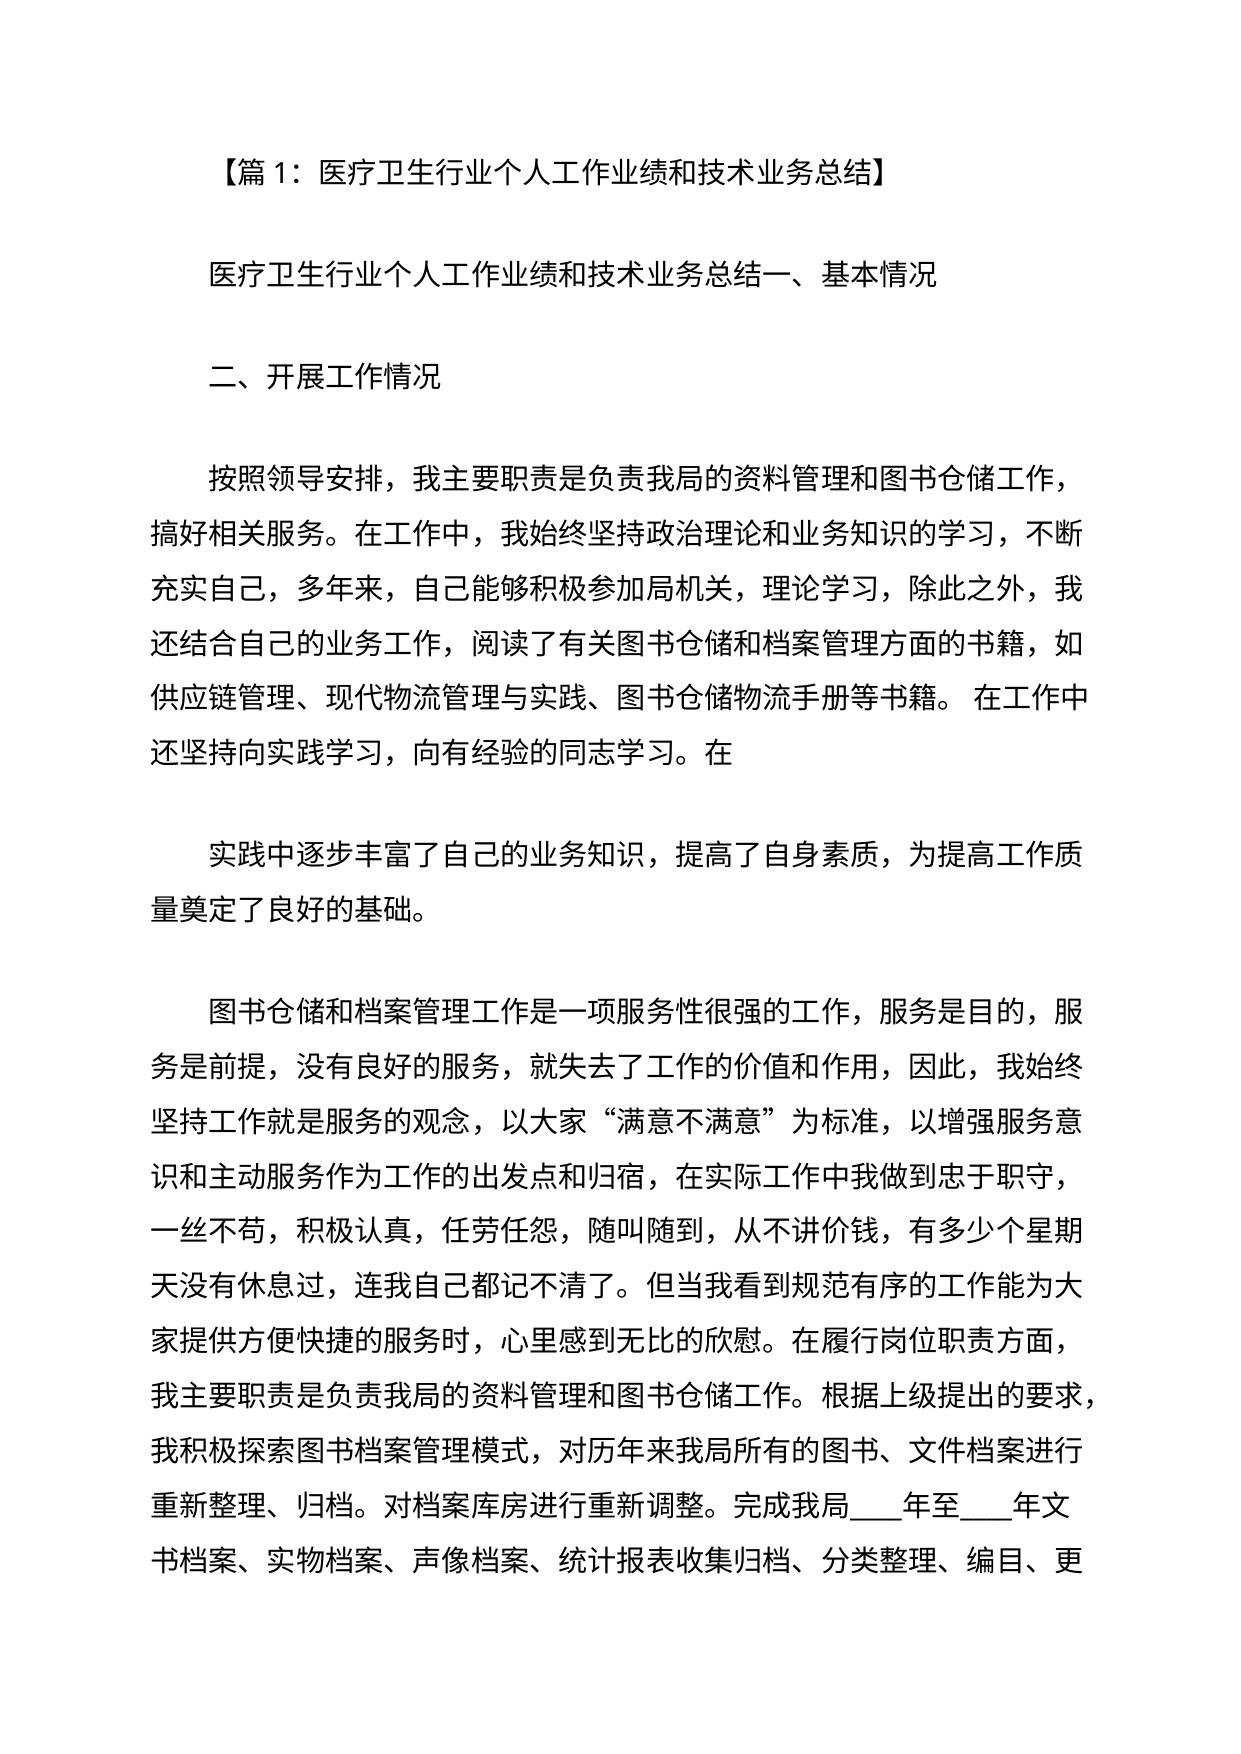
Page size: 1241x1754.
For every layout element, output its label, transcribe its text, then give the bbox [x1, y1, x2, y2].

text 【篇1：医疗卫生行业个人工作业绩和技术业务总结】 [150, 150, 1090, 192]
text 实践中逐步丰富了自己的业务知识，提高了自身素质，为提高工作质量奠定了良好的基础。 [150, 832, 1090, 929]
text 医疗卫生行业个人工作业绩和技术业务总结一、基本情况 [150, 252, 1090, 294]
text 二、开展工作情况 [150, 354, 1090, 396]
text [150, 988, 1090, 1580]
text 按照领导安排，我主要职责是负责我局的资料管理和图书仓储工作，搞好相关服务。在工作中，我始终坚持政治理论和业务知识的学习，不断充实自己，多年来，自己能够积极参加局机关，理论学习，除此之外，我还结合自己的业务工作，阅读了有关图书仓储和档案管理方面的书籍，如供应链管理、现代物流管理与实践、图书仓储物流手册等书籍。 在工作中还坚持向实践学习，向有经验的同志学习。在 [150, 456, 1090, 772]
